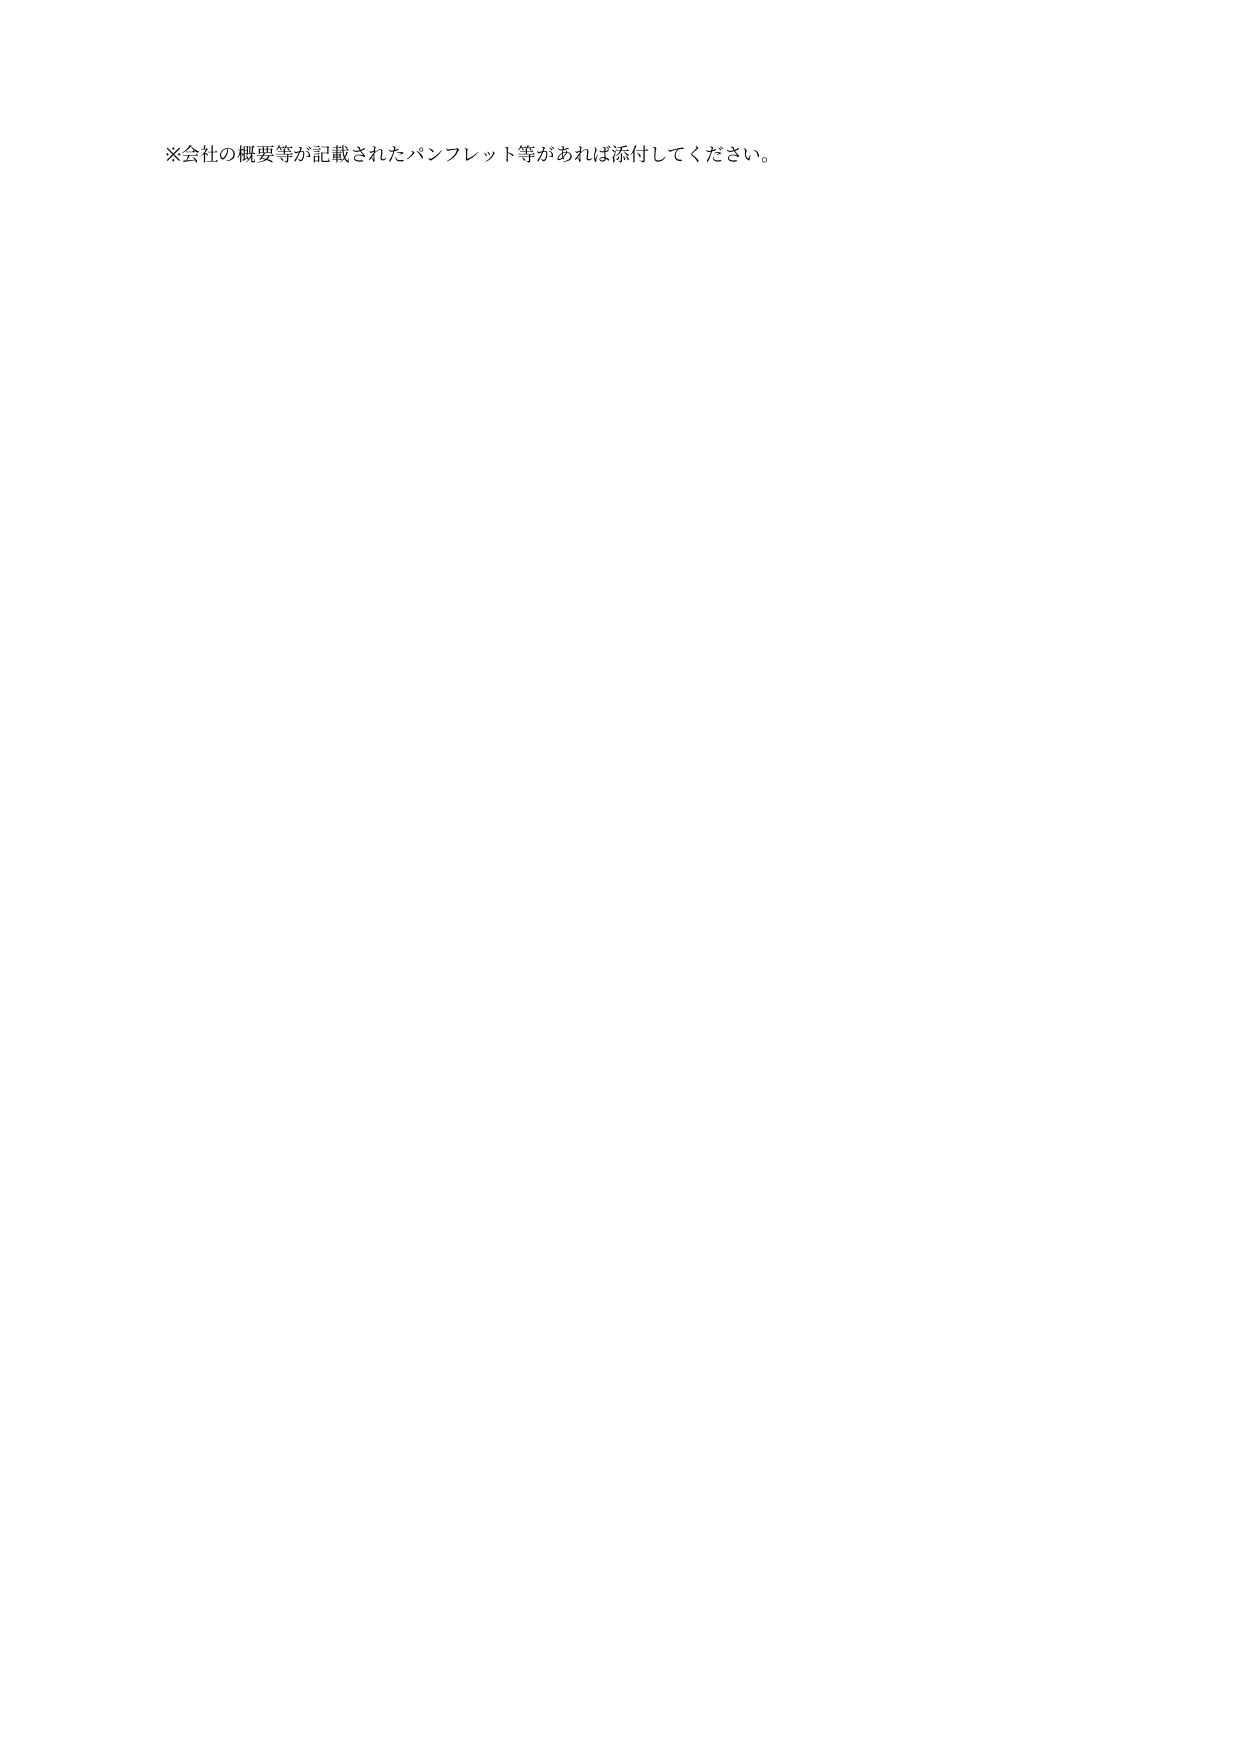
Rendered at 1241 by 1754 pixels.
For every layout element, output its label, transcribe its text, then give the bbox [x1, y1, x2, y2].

text ※会社の概要等が記載されたパンフレット等があれば添付してください。 [165, 135, 1075, 172]
